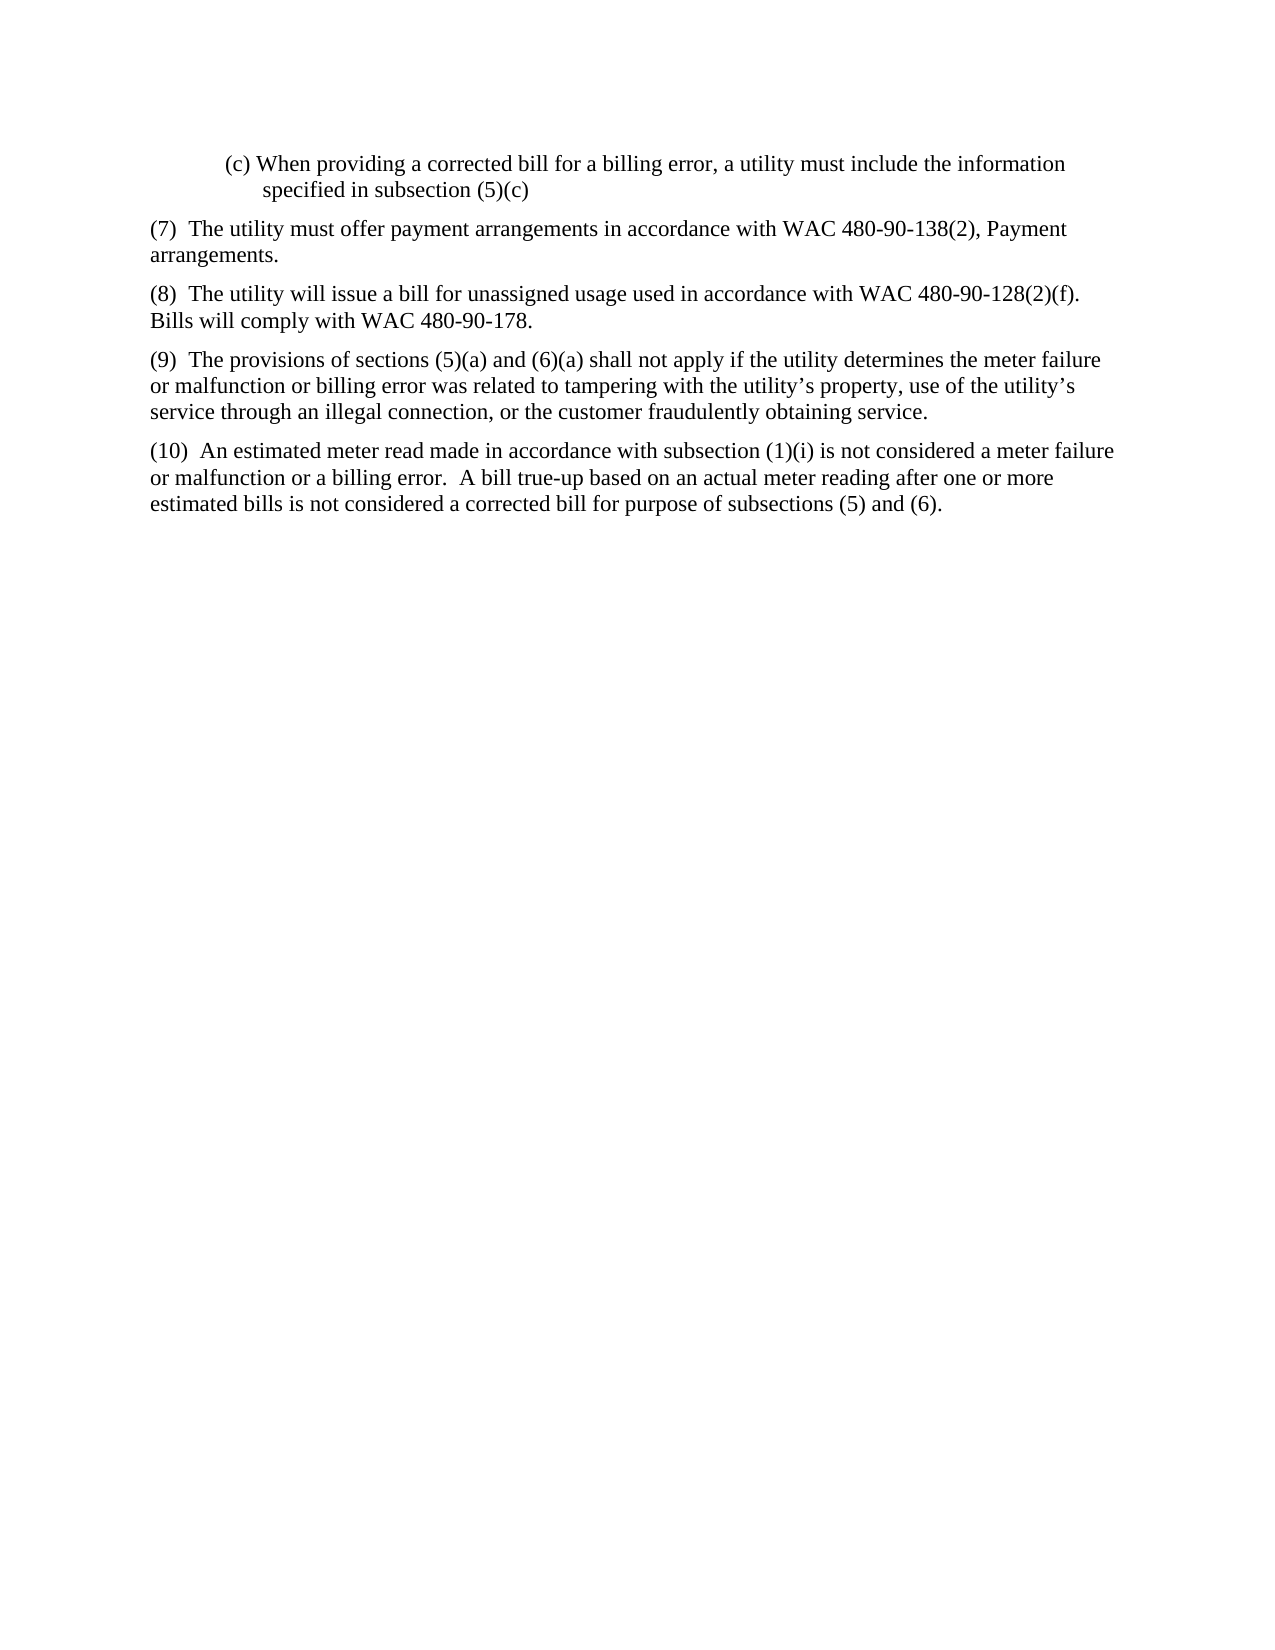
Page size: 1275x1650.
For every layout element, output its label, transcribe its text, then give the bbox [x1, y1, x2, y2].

text (10) An estimated meter read made in accordance with subsection (1)(i) is not considered a meter failure or malfunction or a billing error. A bill true-up based on an actual meter reading after one or more estimated bills is not considered a corrected bill for purpose of subsections (5) and (6). [150, 437, 1125, 516]
text (9) The provisions of sections (5)(a) and (6)(a) shall not apply if the utility determines the meter failure or malfunction or billing error was related to tampering with the utility’s property, use of the utility’s service through an illegal connection, or the customer fraudulently obtaining service. [150, 346, 1125, 425]
text (c) When providing a corrected bill for a billing error, a utility must include the information specified in subsection (5)(c) [225, 150, 1125, 203]
text (7) The utility must offer payment arrangements in accordance with WAC 480-90-138(2), Payment arrangements. [150, 215, 1125, 268]
text (8) The utility will issue a bill for unassigned usage used in accordance with WAC 480-90-128(2)(f). Bills will comply with WAC 480-90-178. [150, 280, 1125, 333]
